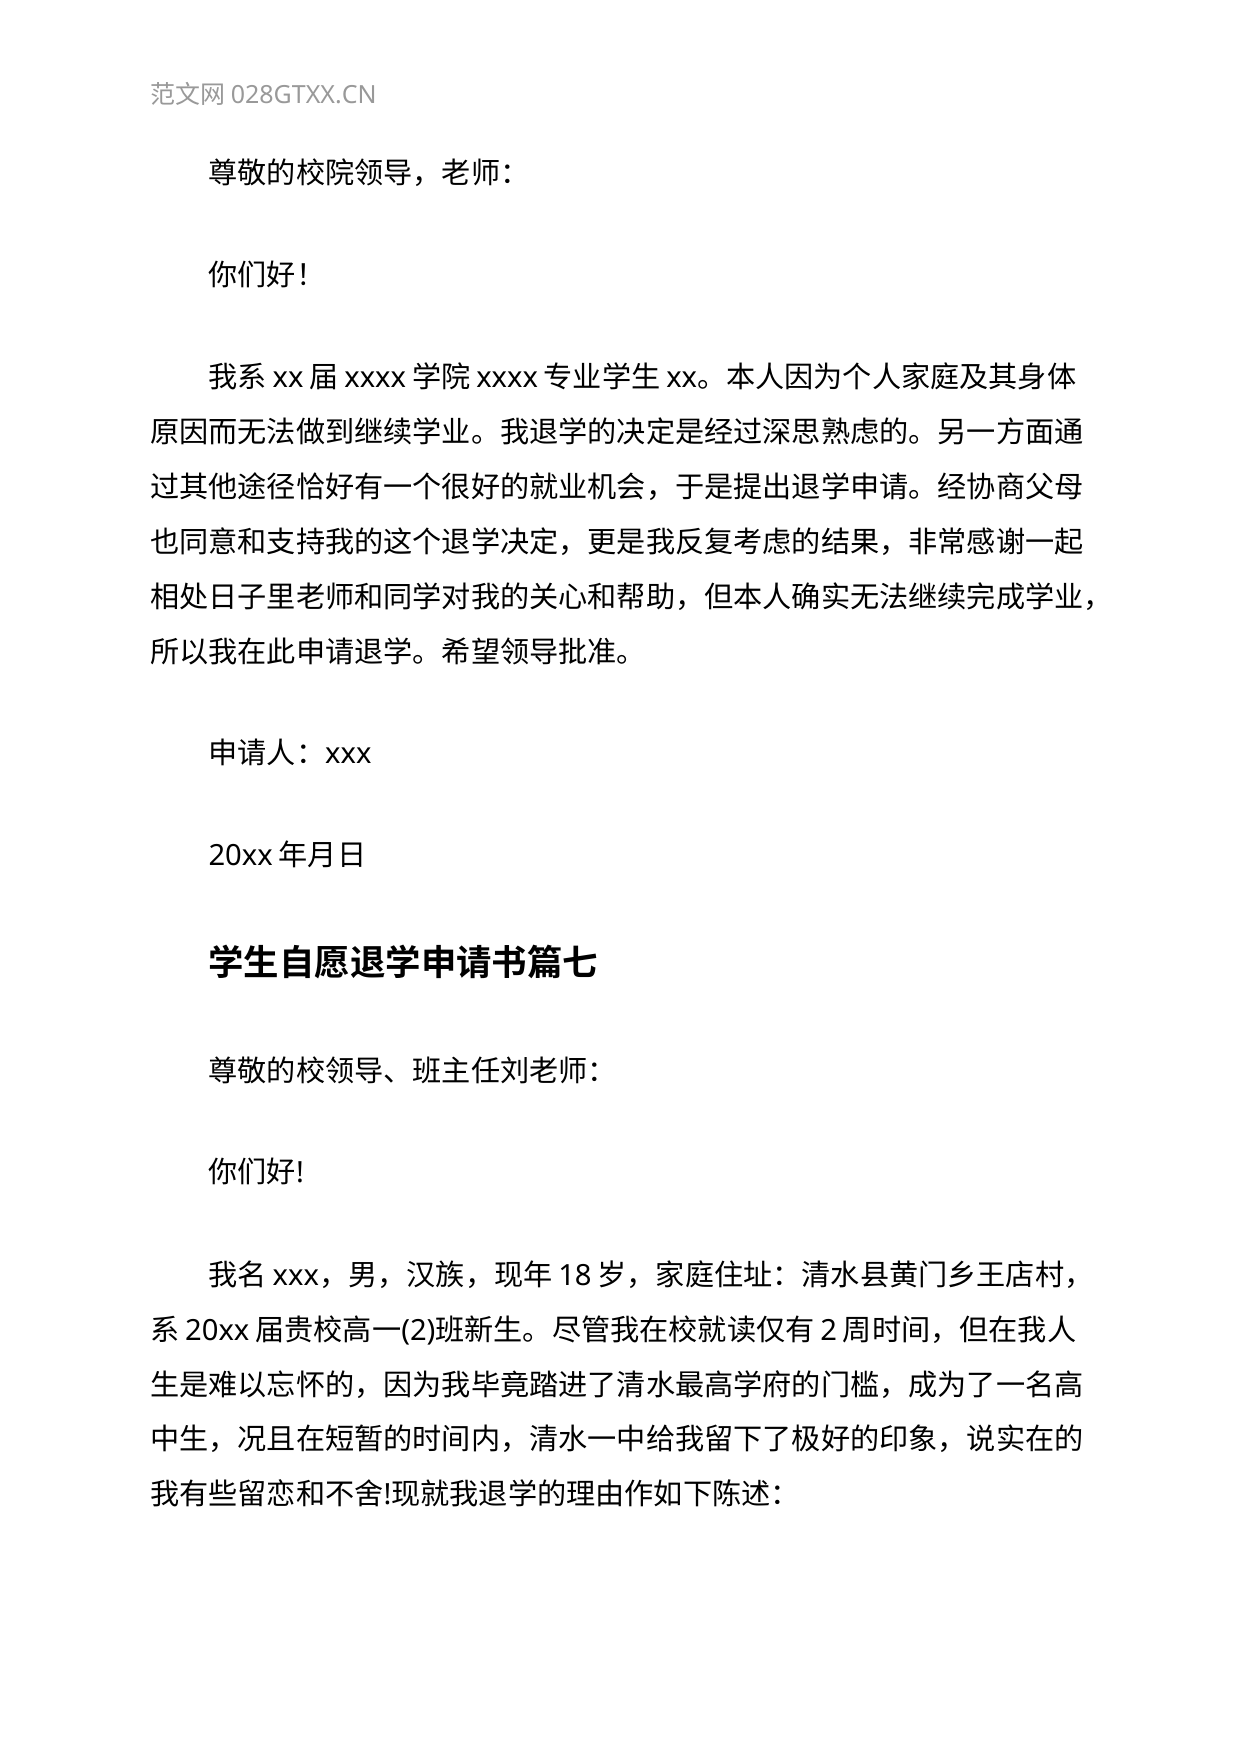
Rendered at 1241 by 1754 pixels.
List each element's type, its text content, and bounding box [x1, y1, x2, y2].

text 你们好! [150, 1149, 1090, 1191]
text 尊敬的校院领导，老师： [150, 150, 1090, 192]
text 我系xx届xxxx学院xxxx专业学生xx。本人因为个人家庭及其身体原因而无法做到继续学业。我退学的决定是经过深思熟虑的。另一方面通过其他途径恰好有一个很好的就业机会，于是提出退学申请。经协商父母也同意和支持我的这个退学决定，更是我反复考虑的结果，非常感谢一起相处日子里老师和同学对我的关心和帮助，但本人确实无法继续完成学业，所以我在此申请退学。希望领导批准。 [150, 353, 1090, 670]
text 申请人：xxx [150, 730, 1090, 772]
text 你们好！ [150, 252, 1090, 294]
text 尊敬的校领导、班主任刘老师： [150, 1047, 1090, 1089]
text 我名xxx，男，汉族，现年18岁，家庭住址：清水县黄门乡王店村，系20xx届贵校高一(2)班新生。尽管我在校就读仅有2周时间，但在我人生是难以忘怀的，因为我毕竟踏进了清水最高学府的门槛，成为了一名高中生，况且在短暂的时间内，清水一中给我留下了极好的印象，说实在的我有些留恋和不舍!现就我退学的理由作如下陈述： [150, 1251, 1090, 1513]
text 学生自愿退学申请书篇七 [150, 934, 1090, 985]
text 20xx年月日 [150, 832, 1090, 874]
